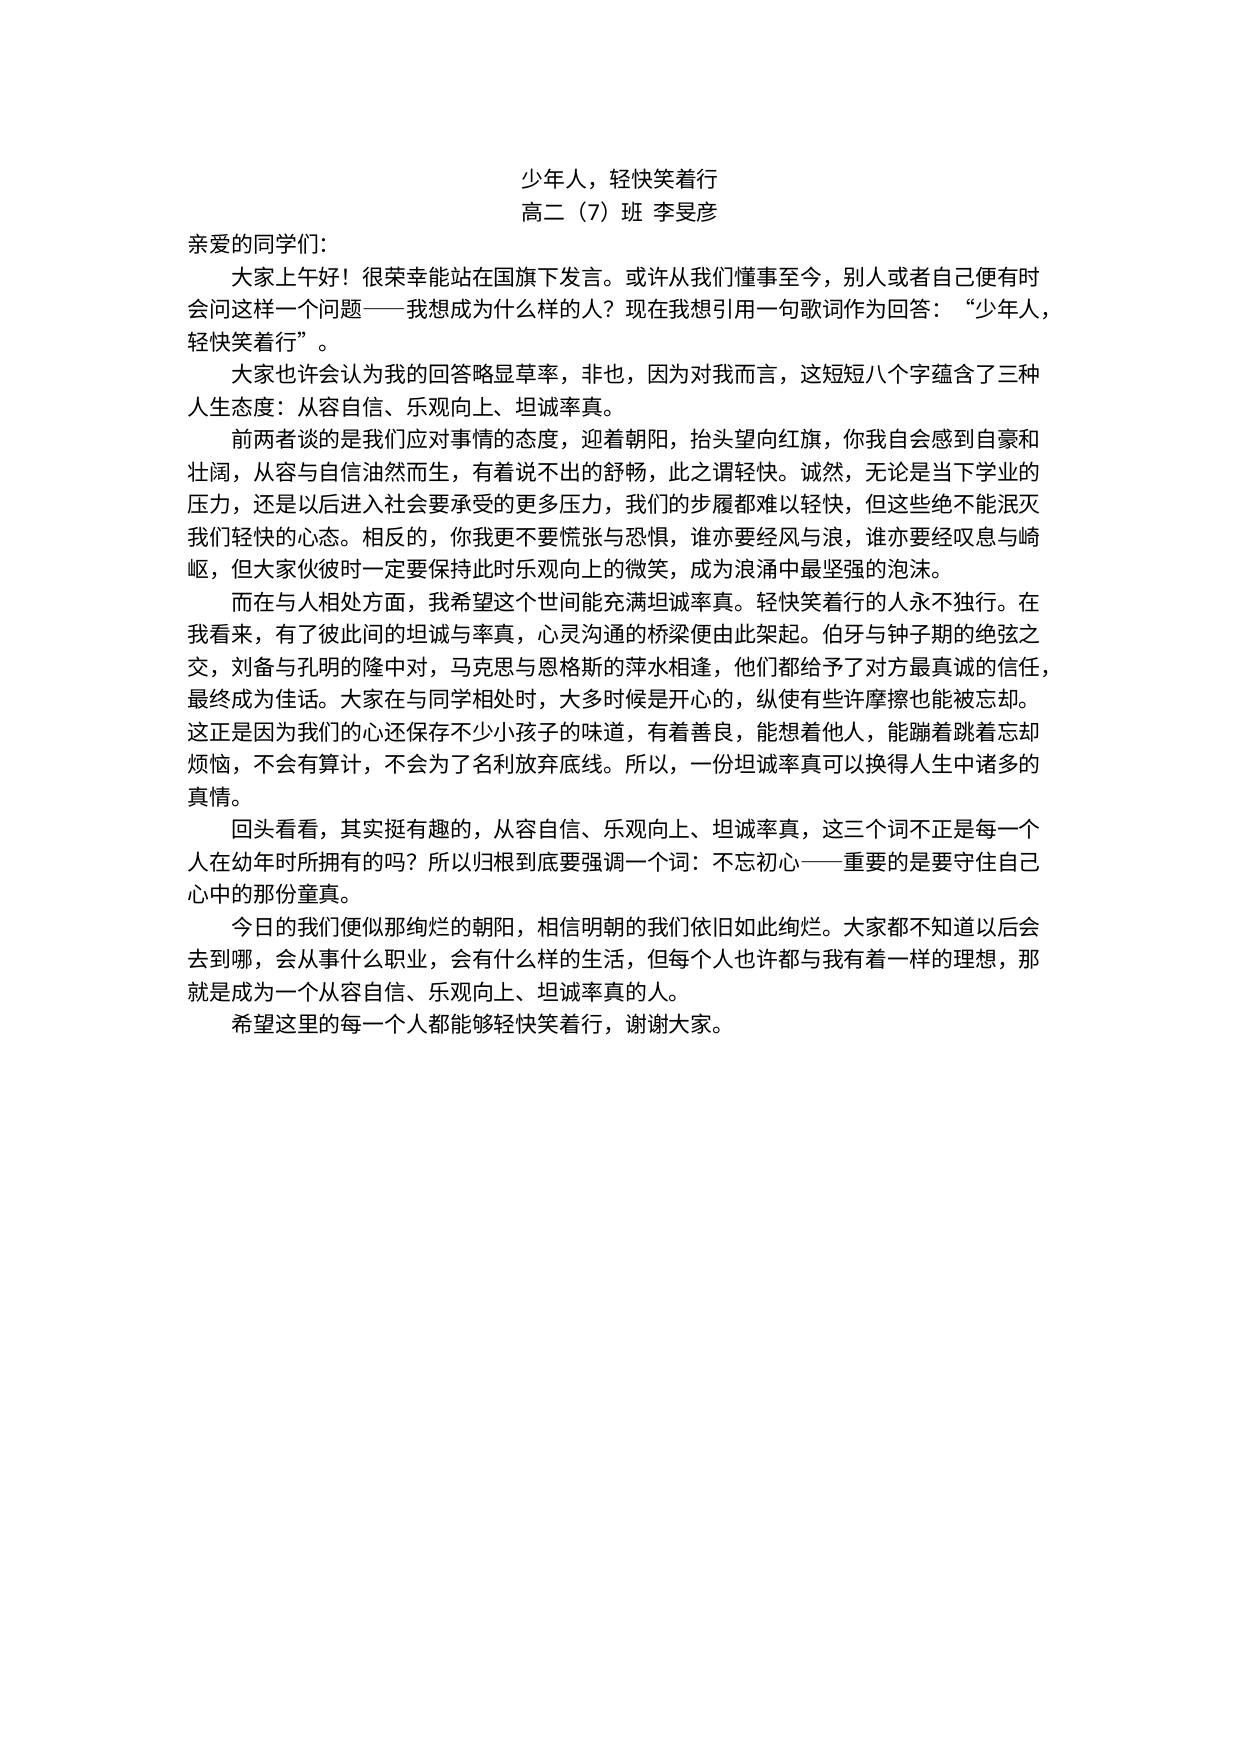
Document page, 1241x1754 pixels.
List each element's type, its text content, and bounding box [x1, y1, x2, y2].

text 大家上午好！很荣幸能站在国旗下发言。或许从我们懂事至今，别人或者自己便有时会问这样一个问题——我想成为什么样的人？现在我想引用一句歌词作为回答：“少年人，轻快笑着行”。 [187, 259, 1053, 357]
text 希望这里的每一个人都能够轻快笑着行，谢谢大家。 [187, 1007, 1053, 1039]
text 少年人，轻快笑着行 [187, 162, 1053, 194]
text 而在与人相处方面，我希望这个世间能充满坦诚率真。轻快笑着行的人永不独行。在我看来，有了彼此间的坦诚与率真，心灵沟通的桥梁便由此架起。伯牙与钟子期的绝弦之交，刘备与孔明的隆中对，马克思与恩格斯的萍水相逢，他们都给予了对方最真诚的信任，最终成为佳话。大家在与同学相处时，大多时候是开心的，纵使有些许摩擦也能被忘却。这正是因为我们的心还保存不少小孩子的味道，有着善良，能想着他人，能蹦着跳着忘却烦恼，不会有算计，不会为了名利放弃底线。所以，一份坦诚率真可以换得人生中诸多的真情。 [187, 584, 1053, 812]
text 前两者谈的是我们应对事情的态度，迎着朝阳，抬头望向红旗，你我自会感到自豪和壮阔，从容与自信油然而生，有着说不出的舒畅，此之谓轻快。诚然，无论是当下学业的压力，还是以后进入社会要承受的更多压力，我们的步履都难以轻快，但这些绝不能泯灭我们轻快的心态。相反的，你我更不要慌张与恐惧，谁亦要经风与浪，谁亦要经叹息与崎岖，但大家伙彼时一定要保持此时乐观向上的微笑，成为浪涌中最坚强的泡沫。 [187, 422, 1053, 584]
text 高二（7）班 李旻彦 [187, 194, 1053, 227]
text 回头看看，其实挺有趣的，从容自信、乐观向上、坦诚率真，这三个词不正是每一个人在幼年时所拥有的吗？所以归根到底要强调一个词：不忘初心——重要的是要守住自己心中的那份童真。 [187, 812, 1053, 909]
text 大家也许会认为我的回答略显草率，非也，因为对我而言，这短短八个字蕴含了三种人生态度：从容自信、乐观向上、坦诚率真。 [187, 357, 1053, 422]
text 今日的我们便似那绚烂的朝阳，相信明朝的我们依旧如此绚烂。大家都不知道以后会去到哪，会从事什么职业，会有什么样的生活，但每个人也许都与我有着一样的理想，那就是成为一个从容自信、乐观向上、坦诚率真的人。 [187, 909, 1053, 1007]
text 亲爱的同学们： [187, 227, 1053, 259]
